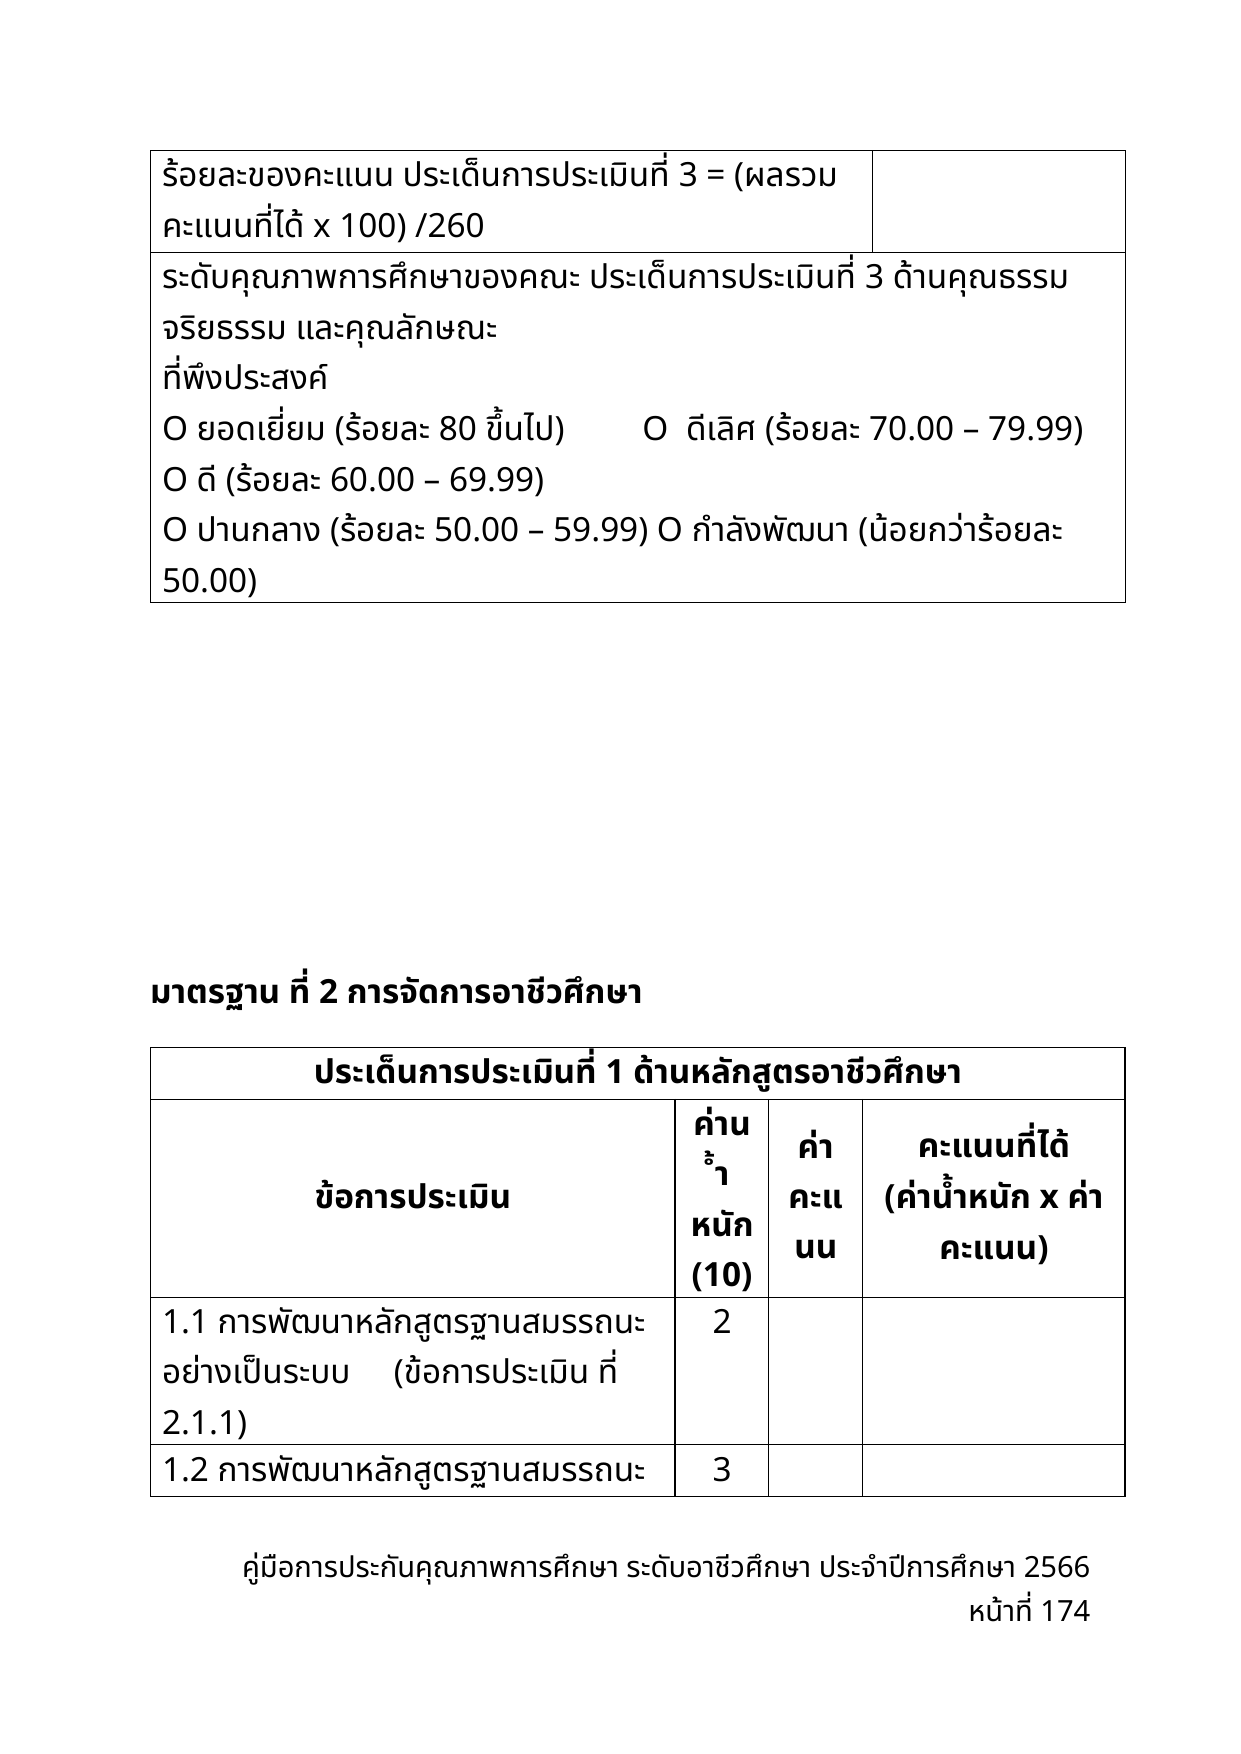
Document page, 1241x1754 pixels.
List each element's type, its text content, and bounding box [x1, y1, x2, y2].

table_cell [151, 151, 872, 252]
text มาตรฐาน ที่ 2 การจัดการอาชีวศึกษา [150, 968, 1090, 1019]
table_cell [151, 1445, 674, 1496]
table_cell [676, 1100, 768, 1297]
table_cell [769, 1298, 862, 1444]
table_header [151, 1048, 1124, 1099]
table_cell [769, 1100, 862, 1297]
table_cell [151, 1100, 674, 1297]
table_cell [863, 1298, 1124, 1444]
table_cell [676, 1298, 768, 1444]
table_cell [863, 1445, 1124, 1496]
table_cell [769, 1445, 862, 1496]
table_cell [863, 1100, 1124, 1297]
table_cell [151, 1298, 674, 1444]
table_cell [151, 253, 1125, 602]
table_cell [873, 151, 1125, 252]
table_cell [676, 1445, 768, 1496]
